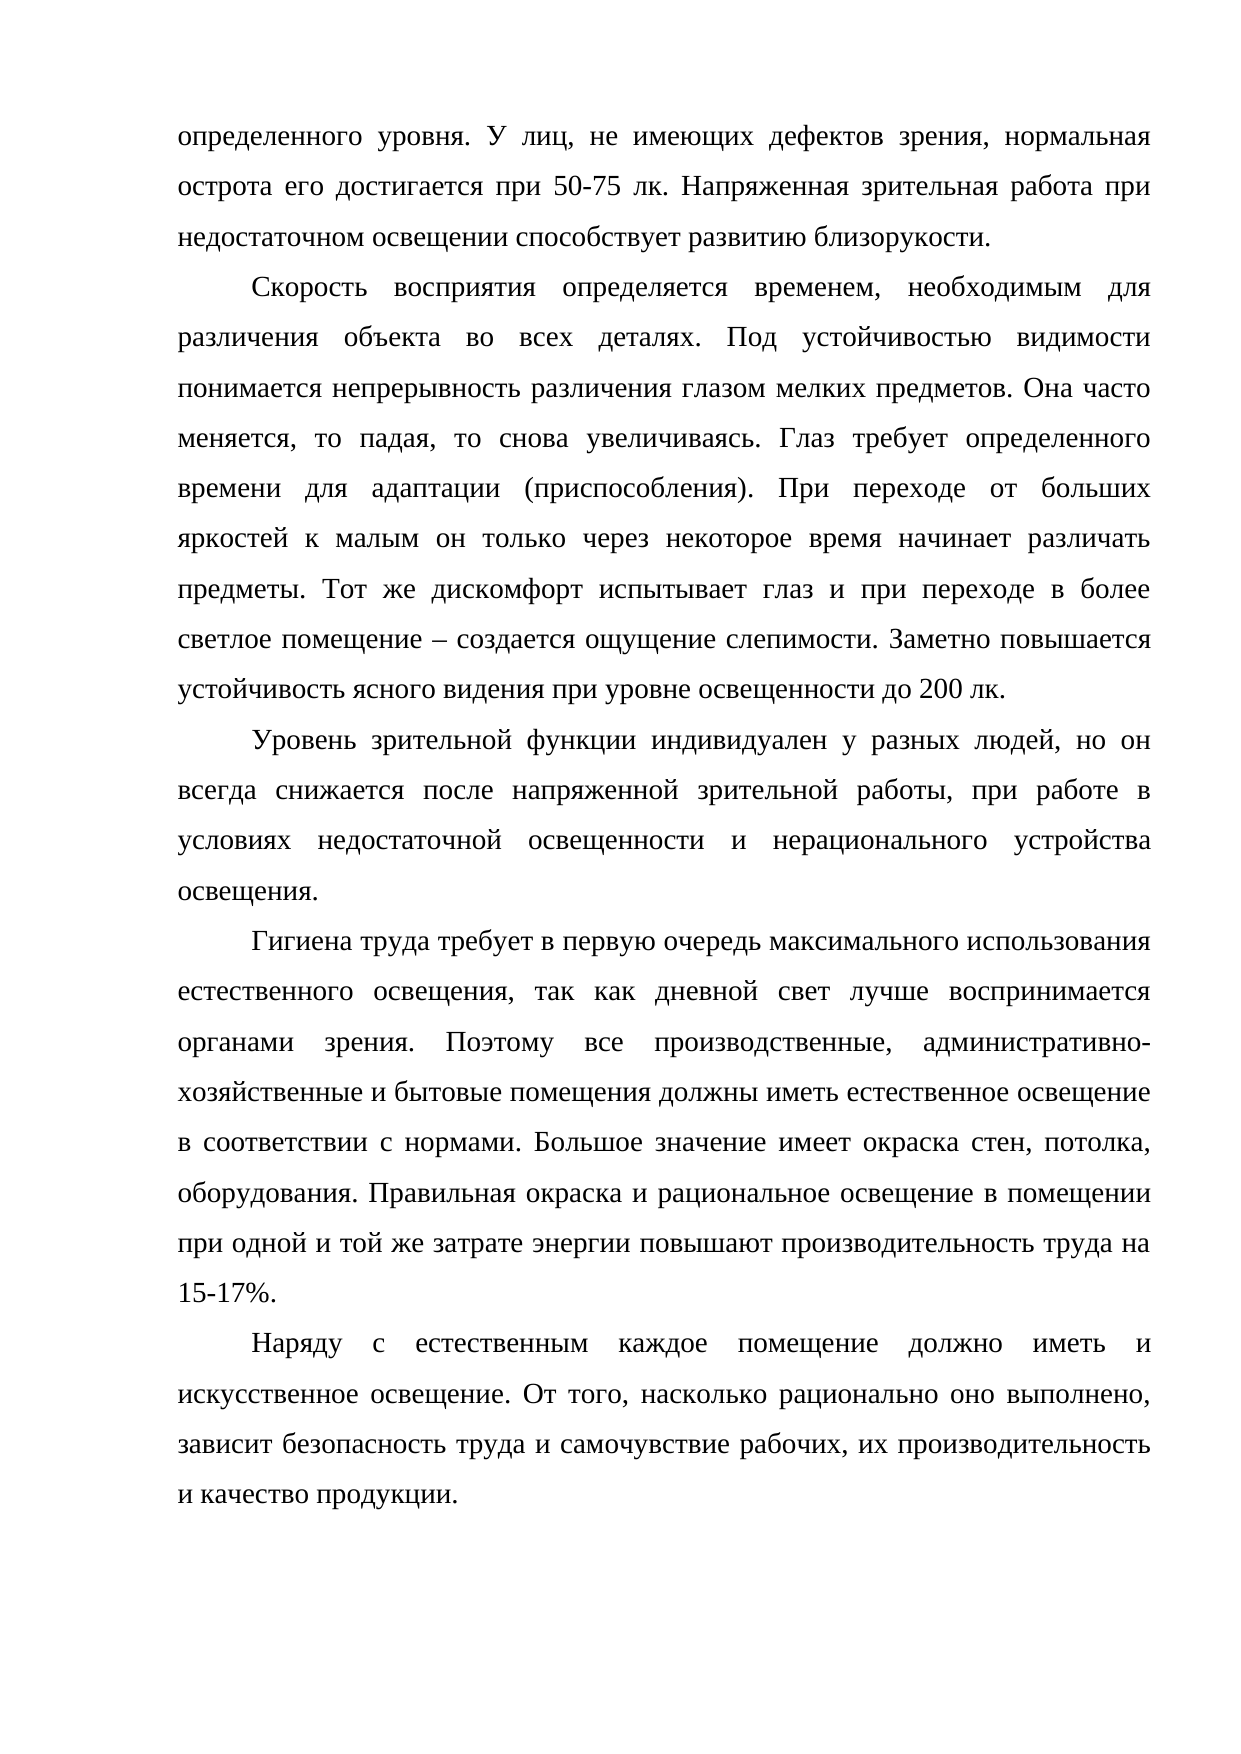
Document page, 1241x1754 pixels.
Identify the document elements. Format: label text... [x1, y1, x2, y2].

text Гигиена труда требует в первую очередь максимального использования естественного освещения, так как дневной свет лучше воспринимается органами зрения. Поэтому все производственные, административно-хозяйственные и бытовые помещения должны иметь естественное освещение в соответствии с нормами. Большое значение имеет окраска стен, потолка, оборудования. Правильная окраска и рациональное освещение в помещении при одной и той же затрате энергии повышают производительность труда на 15-17%. [177, 923, 1152, 1309]
text Наряду с естественным каждое помещение должно иметь и искусственное освещение. От того, насколько рационально оно выполнено, зависит безопасность труда и самочувствие рабочих, их производительность и качество продукции. [177, 1326, 1152, 1510]
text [177, 118, 1152, 252]
text Скорость восприятия определяется временем, необходимым для различения объекта во всех деталях. Под устойчивостью видимости понимается непрерывность различения глазом мелких предметов. Она часто меняется, то падая, то снова увеличиваясь. Глаз требует определенного времени для адаптации (приспособления). При переходе от больших яркостей к малым он только через некоторое время начинает различать предметы. Тот же дискомфорт испытывает глаз и при переходе в более светлое помещение – создается ощущение слепимости. Заметно повышается устойчивость ясного видения при уровне освещенности до 200 лк. [177, 269, 1152, 705]
text Уровень зрительной функции индивидуален у разных людей, но он всегда снижается после напряженной зрительной работы, при работе в условиях недостаточной освещенности и нерационального устройства освещения. [177, 722, 1152, 906]
